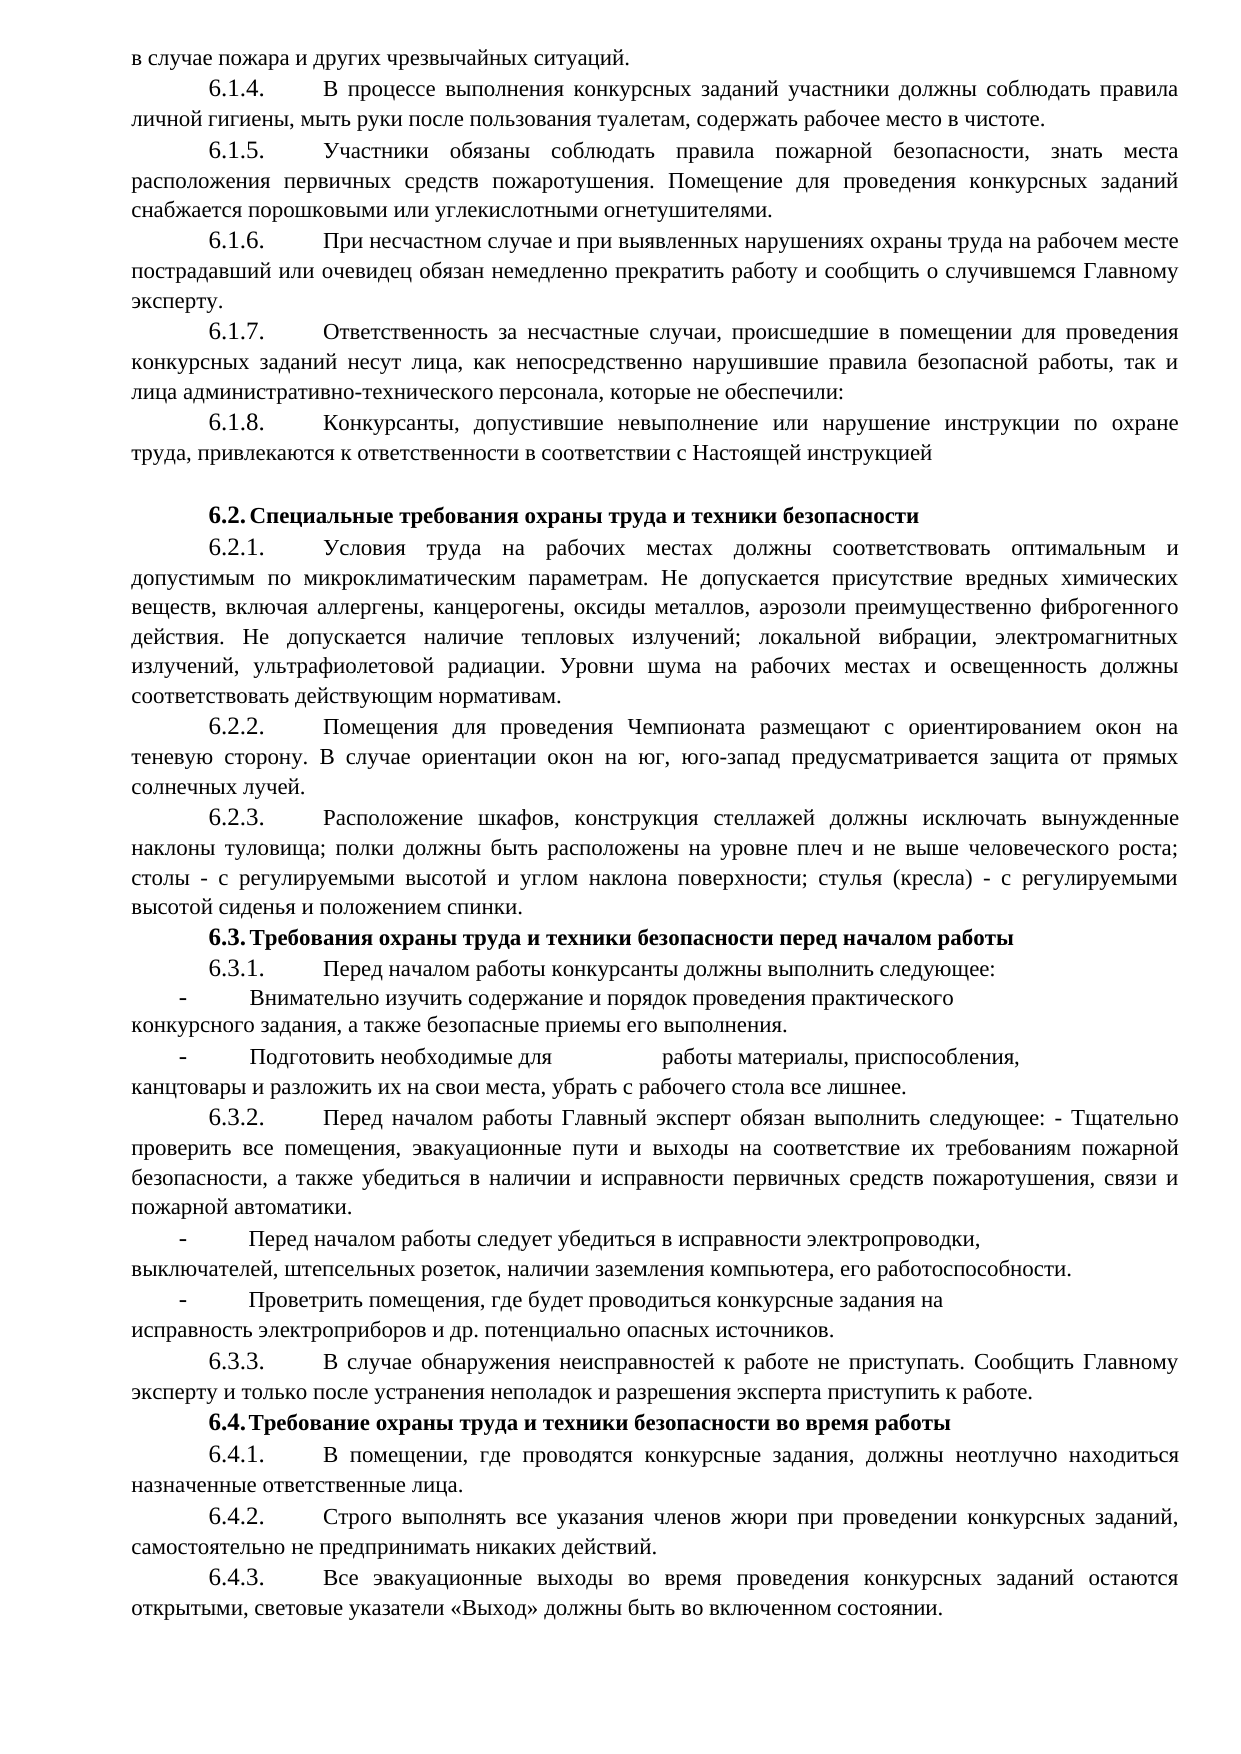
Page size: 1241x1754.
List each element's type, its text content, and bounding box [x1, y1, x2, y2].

list В процессе выполнения конкурсных заданий участники должны соблюдать правила личной гигиены, мыть руки после пользования туалетам, содержать рабочее место в чистоте. [131, 73, 1180, 132]
list В случае обнаружения неисправностей к работе не приступать. Сообщить Главному эксперту и только после устранения неполадок и разрешения эксперта приступить к работе. [131, 1346, 1180, 1404]
list В помещении, где проводятся конкурсные задания, должны неотлучно находиться назначенные ответственные лица. [131, 1439, 1180, 1498]
list Расположение шкафов, конструкция стеллажей должны исключать вынужденные наклоны туловища; полки должны быть расположены на уровне плеч и не выше человеческого роста; столы - с регулируемыми высотой и углом наклона поверхности; стулья (кресла) - с регулируемыми высотой сиденья и положением спинки. [131, 802, 1180, 919]
list Все эвакуационные выходы во время проведения конкурсных заданий остаются открытыми, световые указатели «Выход» должны быть во включенном состоянии. [131, 1562, 1180, 1621]
text канцтовары и разложить их на свои места, убрать с рабочего стола все лишнее. [131, 1073, 1180, 1099]
list Перед началом работы Главный эксперт обязан выполнить следующее: - Тщательно проверить все помещения, эвакуационные пути и выходы на соответствие их требованиям пожарной безопасности, а также убедиться в наличии и исправности первичных средств пожаротушения, связи и пожарной автоматики. [131, 1102, 1180, 1219]
list Участники обязаны соблюдать правила пожарной безопасности, знать места расположения первичных средств пожаротушения. Помещение для проведения конкурсных заданий снабжается порошковыми или углекислотными огнетушителями. [131, 135, 1180, 222]
list Строго выполнять все указания членов жюри при проведении конкурсных заданий, самостоятельно не предпринимать никаких действий. [131, 1501, 1180, 1559]
list Внимательно изучить содержание и порядок проведения практического [102, 982, 1180, 1011]
list Условия труда на рабочих местах должны соответствовать оптимальным и допустимым по микроклиматическим параметрам. Не допускается присутствие вредных химических веществ, включая аллергены, канцерогены, оксиды металлов, аэрозоли преимущественно фиброгенного действия. Не допускается наличие тепловых излучений; локальной вибрации, электромагнитных излучений, ультрафиолетовой радиации. Уровни шума на рабочих местах и освещенность должны соответствовать действующим нормативам. [131, 532, 1180, 708]
list Перед началом работы следует убедиться в исправности электропроводки, [102, 1223, 1180, 1251]
list При несчастном случае и при выявленных нарушениях охраны труда на рабочем месте пострадавший или очевидец обязан немедленно прекратить работу и сообщить о случившемся Главному эксперту. [131, 226, 1180, 313]
list Конкурсанты, допустившие невыполнение или нарушение инструкции по охране труда, привлекаются к ответственности в соответствии с Настоящей инструкцией [131, 407, 1180, 466]
list Перед началом работы конкурсанты должны выполнить следующее: [131, 955, 1180, 982]
list Требования охраны труда и техники безопасности перед началом работы [131, 922, 1180, 951]
list Помещения для проведения Чемпионата размещают с ориентированием окон на теневую сторону. В случае ориентации окон на юг, юго-запад предусматривается защита от прямых солнечных лучей. [131, 711, 1180, 799]
text выключателей, штепсельных розеток, наличии заземления компьютера, его работоспособности. [131, 1255, 1180, 1281]
text исправность электроприборов и др. потенциально опасных источников. [131, 1317, 1180, 1343]
list Проветрить помещения, где будет проводиться конкурсные задания на [102, 1284, 1180, 1313]
list Специальные требования охраны труда и техники безопасности [131, 500, 1180, 529]
text конкурсного задания, а также безопасные приемы его выполнения. [131, 1011, 1180, 1038]
list Ответственность за несчастные случаи, происшедшие в помещении для проведения конкурсных заданий несут лица, как непосредственно нарушившие правила безопасной работы, так и лица административно-технического персонала, которые не обеспечили: [131, 316, 1180, 404]
list Подготовить необходимые для работы материалы, приспособления, [102, 1041, 1180, 1069]
list Требование охраны труда и техники безопасности во время работы [131, 1407, 1180, 1436]
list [131, 44, 1180, 70]
